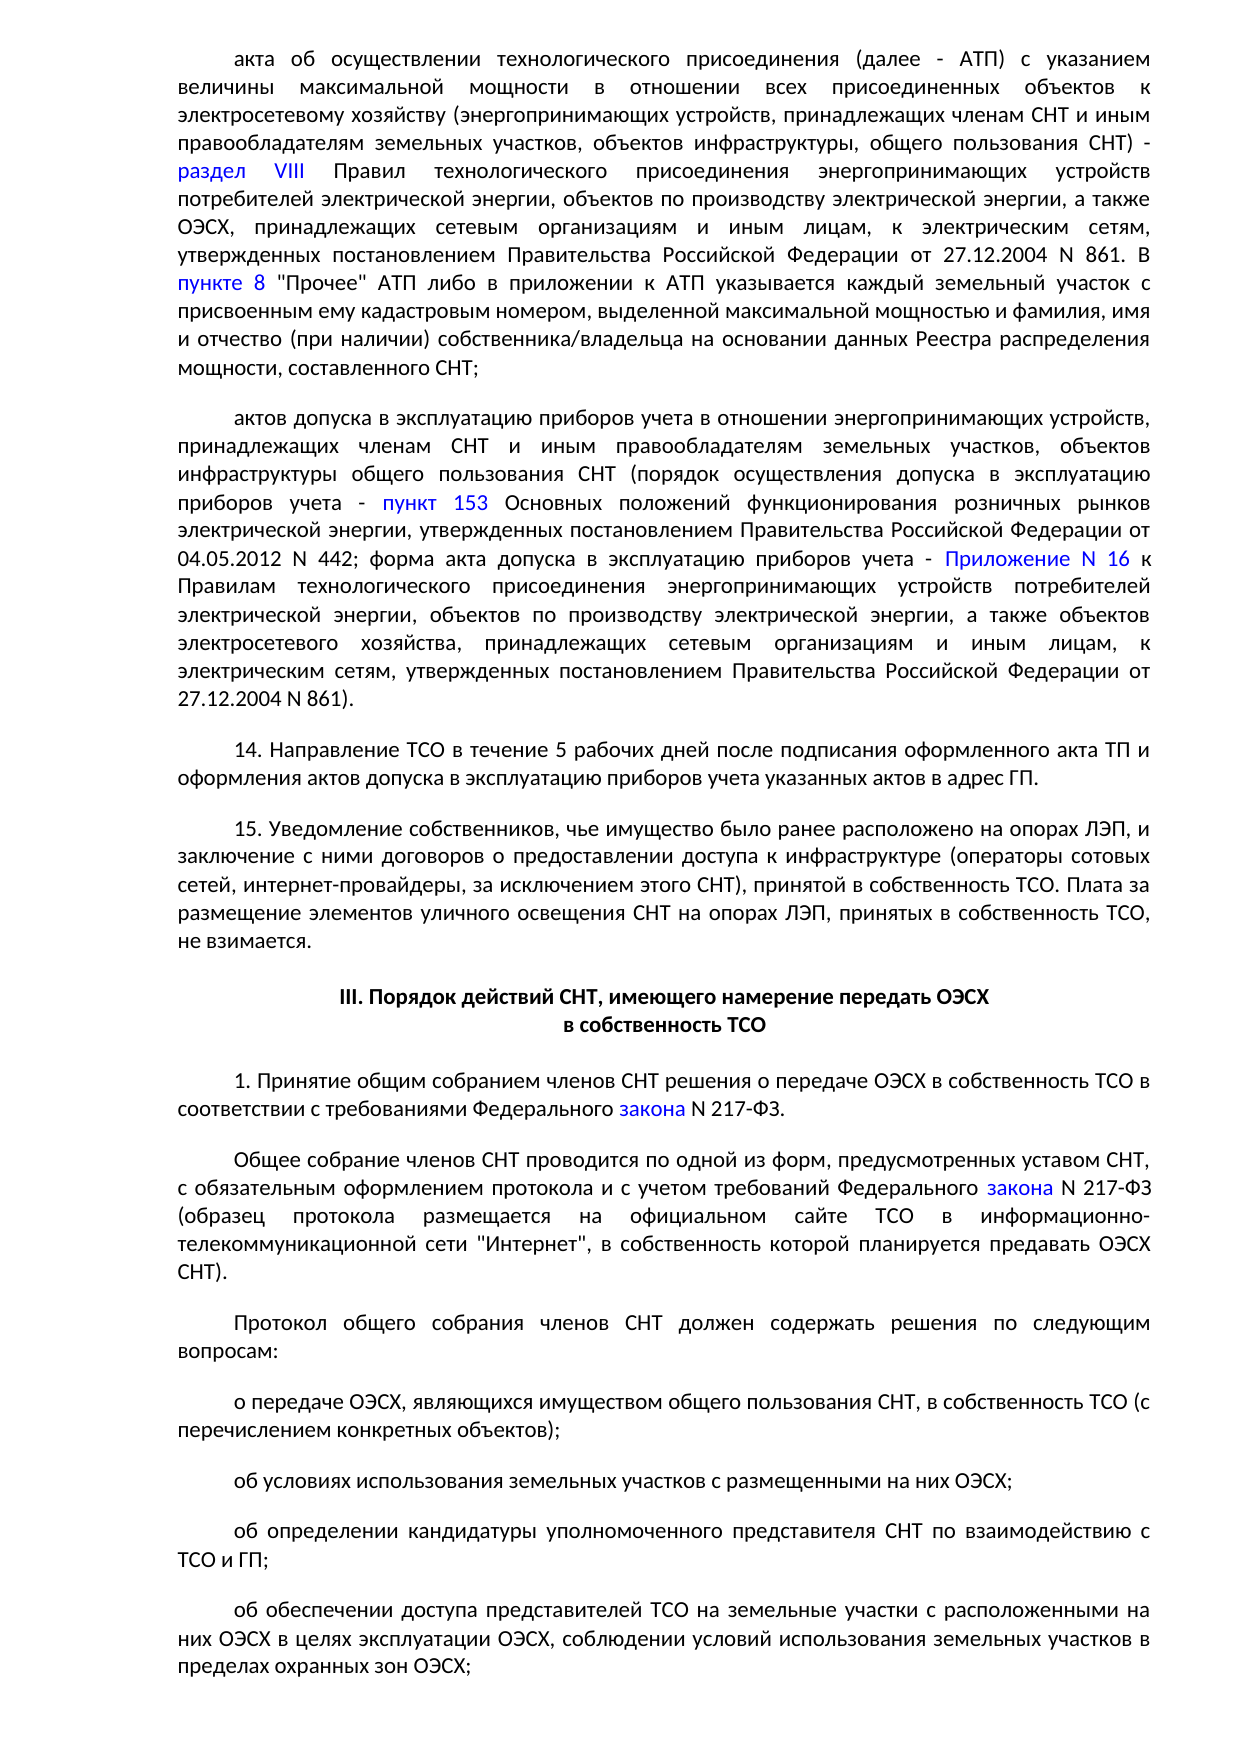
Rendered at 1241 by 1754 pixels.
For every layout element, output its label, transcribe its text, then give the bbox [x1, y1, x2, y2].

text об условиях использования земельных участков с размещенными на них ОЭСХ; [177, 1466, 1152, 1494]
text об определении кандидатуры уполномоченного представителя СНТ по взаимодействию с ТСО и ГП; [177, 1517, 1152, 1573]
text акта об осуществлении технологического присоединения (далее - АТП) с указанием величины максимальной мощности в отношении всех присоединенных объектов к электросетевому хозяйству (энергопринимающих устройств, принадлежащих членам СНТ и иным правообладателям земельных участков, объектов инфраструктуры, общего пользования СНТ) - раздел VIII Правил технологического присоединения энергопринимающих устройств потребителей электрической энергии, объектов по производству электрической энергии, а также ОЭСХ, принадлежащих сетевым организациям и иным лицам, к электрическим сетям, утвержденных постановлением Правительства Российской Федерации от 27.12.2004 N 861. В пункте 8 "Прочее" АТП либо в приложении к АТП указывается каждый земельный участок с присвоенным ему кадастровым номером, выделенной максимальной мощностью и фамилия, имя и отчество (при наличии) собственника/владельца на основании данных Реестра распределения мощности, составленного СНТ; [177, 44, 1152, 381]
title в собственность ТСО [177, 1010, 1152, 1038]
text актов допуска в эксплуатацию приборов учета в отношении энергопринимающих устройств, принадлежащих членам СНТ и иным правообладателям земельных участков, объектов инфраструктуры общего пользования СНТ (порядок осуществления допуска в эксплуатацию приборов учета - пункт 153 Основных положений функционирования розничных рынков электрической энергии, утвержденных постановлением Правительства Российской Федерации от 04.05.2012 N 442; форма акта допуска в эксплуатацию приборов учета - Приложение N 16 к Правилам технологического присоединения энергопринимающих устройств потребителей электрической энергии, объектов по производству электрической энергии, а также объектов электросетевого хозяйства, принадлежащих сетевым организациям и иным лицам, к электрическим сетям, утвержденных постановлением Правительства Российской Федерации от 27.12.2004 N 861). [177, 403, 1152, 712]
text 14. Направление ТСО в течение 5 рабочих дней после подписания оформленного акта ТП и оформления актов допуска в эксплуатацию приборов учета указанных актов в адрес ГП. [177, 735, 1152, 791]
text Протокол общего собрания членов СНТ должен содержать решения по следующим вопросам: [177, 1308, 1152, 1364]
text 15. Уведомление собственников, чье имущество было ранее расположено на опорах ЛЭП, и заключение с ними договоров о предоставлении доступа к инфраструктуре (операторы сотовых сетей, интернет-провайдеры, за исключением этого СНТ), принятой в собственность ТСО. Плата за размещение элементов уличного освещения СНТ на опорах ЛЭП, принятых в собственность ТСО, не взимается. [177, 814, 1152, 954]
text об обеспечении доступа представителей ТСО на земельные участки с расположенными на них ОЭСХ в целях эксплуатации ОЭСХ, соблюдении условий использования земельных участков в пределах охранных зон ОЭСХ; [177, 1596, 1152, 1680]
text о передаче ОЭСХ, являющихся имуществом общего пользования СНТ, в собственность ТСО (с перечислением конкретных объектов); [177, 1387, 1152, 1443]
title III. Порядок действий СНТ, имеющего намерение передать ОЭСХ [177, 982, 1152, 1010]
text 1. Принятие общим собранием членов СНТ решения о передаче ОЭСХ в собственность ТСО в соответствии с требованиями Федерального закона N 217-ФЗ. [177, 1066, 1152, 1122]
text Общее собрание членов СНТ проводится по одной из форм, предусмотренных уставом СНТ, с обязательным оформлением протокола и с учетом требований Федерального закона N 217-ФЗ (образец протокола размещается на официальном сайте ТСО в информационно-телекоммуникационной сети "Интернет", в собственность которой планируется предавать ОЭСХ СНТ). [177, 1145, 1152, 1285]
